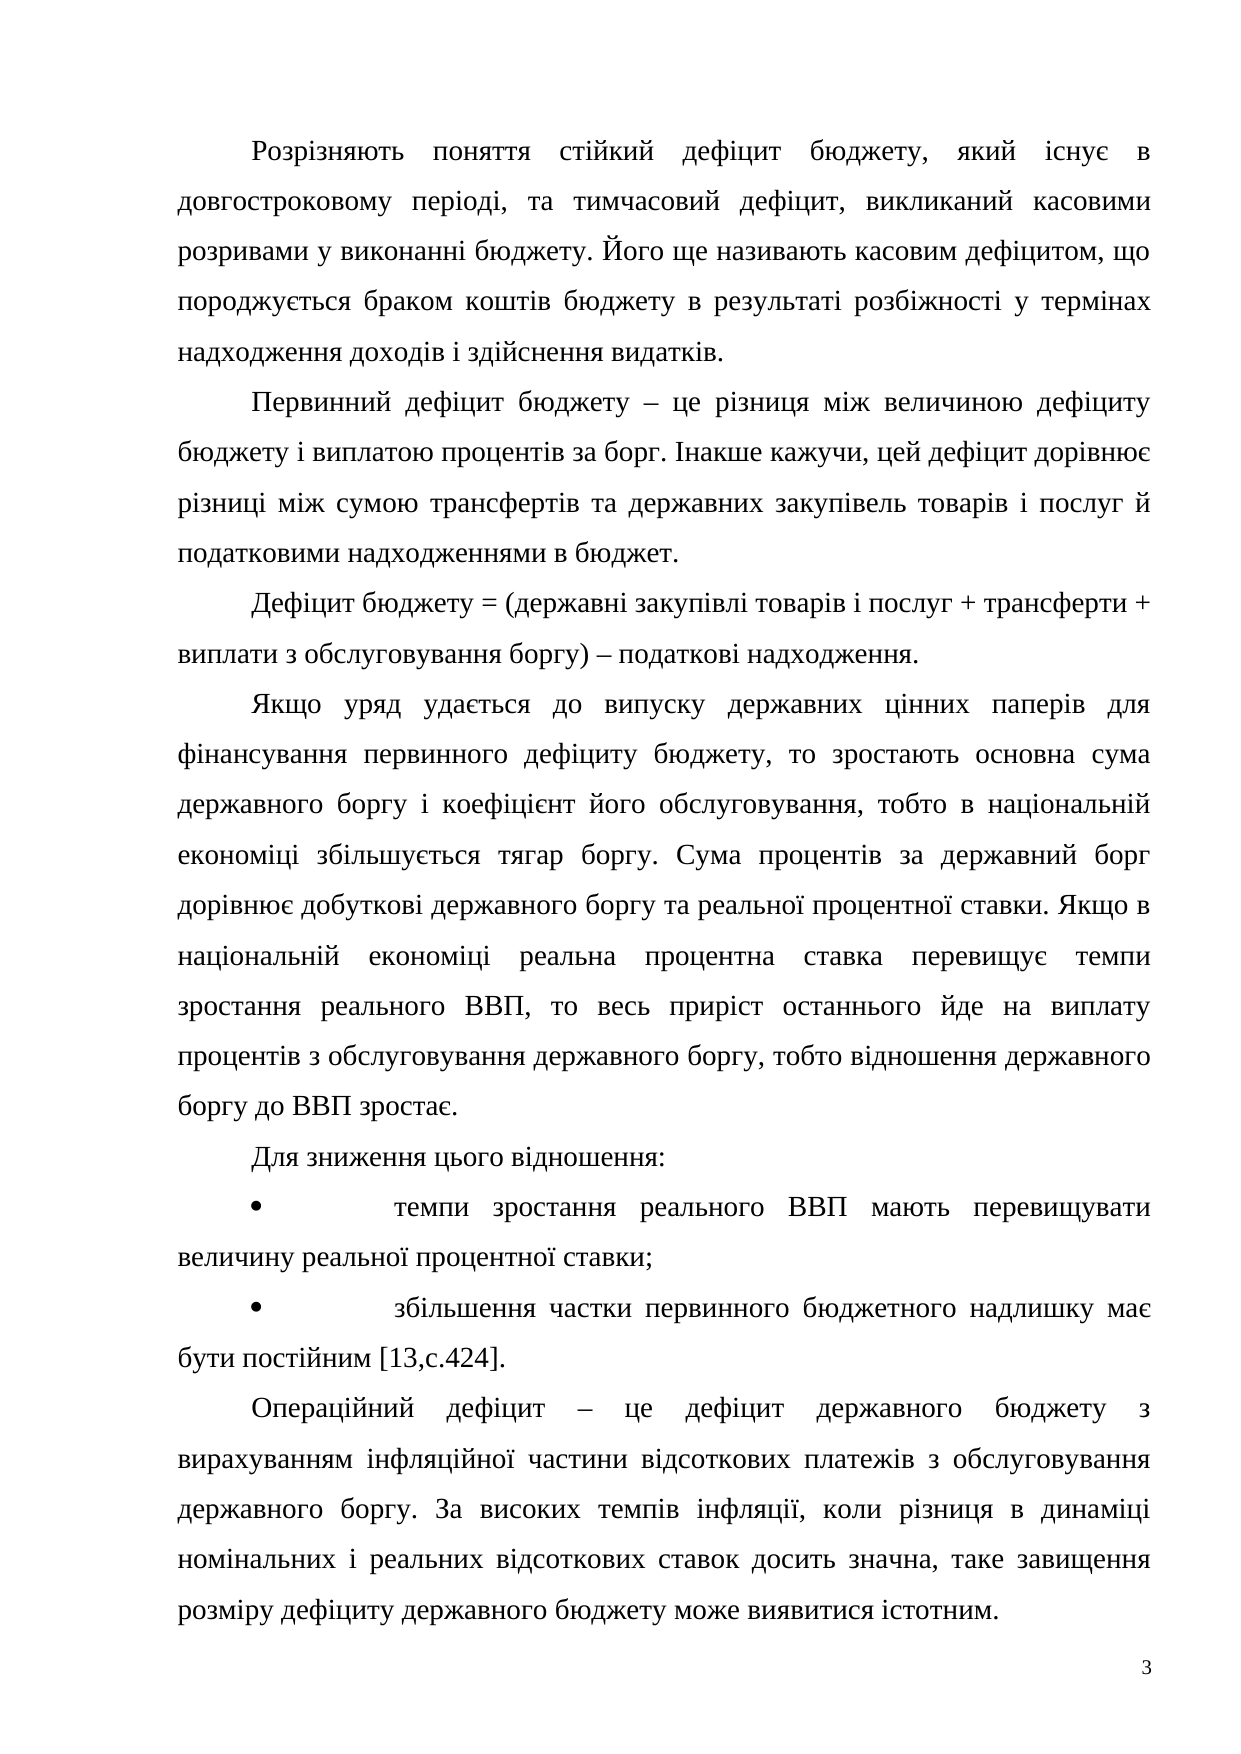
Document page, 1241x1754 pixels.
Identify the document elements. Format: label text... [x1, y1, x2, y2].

text Операційний дефіцит – це дефіцит державного бюджету з вирахуванням інфляційної частини відсоткових платежів з обслуговування державного боргу. За високих темпів інфляції, коли різниця в динаміці номінальних і реальних відсоткових ставок досить значна, таке завищення розміру дефіциту державного бюджету може виявитися істотним. [177, 1391, 1152, 1625]
text Первинний дефіцит бюджету – це різниця між величиною дефіциту бюджету і виплатою процентів за борг. Інакше кажучи, цей дефіцит дорівнює різниці між сумою трансфертів та державних закупівель товарів і послуг й податковими надходженнями в бюджет. [177, 384, 1152, 569]
list темпи зростання реального ВВП мають перевищувати величину реальної процентної ставки; [177, 1189, 1152, 1273]
text Розрізняють поняття стійкий дефіцит бюджету, який існує в довгостроковому періоді, та тимчасовий дефіцит, викликаний касовими розривами у виконанні бюджету. Його ще називають касовим дефіцитом, що породжується браком коштів бюджету в результаті розбіжності у термінах надходження доходів і здійснення видатків. [177, 133, 1152, 367]
text Дефіцит бюджету = (державні закупівлі товарів і послуг + трансферти + виплати з обслуговування боргу) – податкові надходження. [177, 585, 1152, 669]
list збільшення частки первинного бюджетного надлишку має бути постійним [13,с.424]. [177, 1290, 1152, 1374]
text Якщо уряд удається до випуску державних цінних паперів для фінансування первинного дефіциту бюджету, то зростають основна сума державного боргу і коефіцієнт його обслуговування, тобто в національній економіці збільшується тягар боргу. Сума процентів за державний борг дорівнює добуткові державного боргу та реальної процентної ставки. Якщо в національній економіці реальна процентна ставка перевищує темпи зростання реального ВВП, то весь приріст останнього йде на виплату процентів з обслуговування державного боргу, тобто відношення державного боргу до ВВП зростає. [177, 686, 1152, 1122]
text Для зниження цього відношення: [177, 1139, 1152, 1172]
